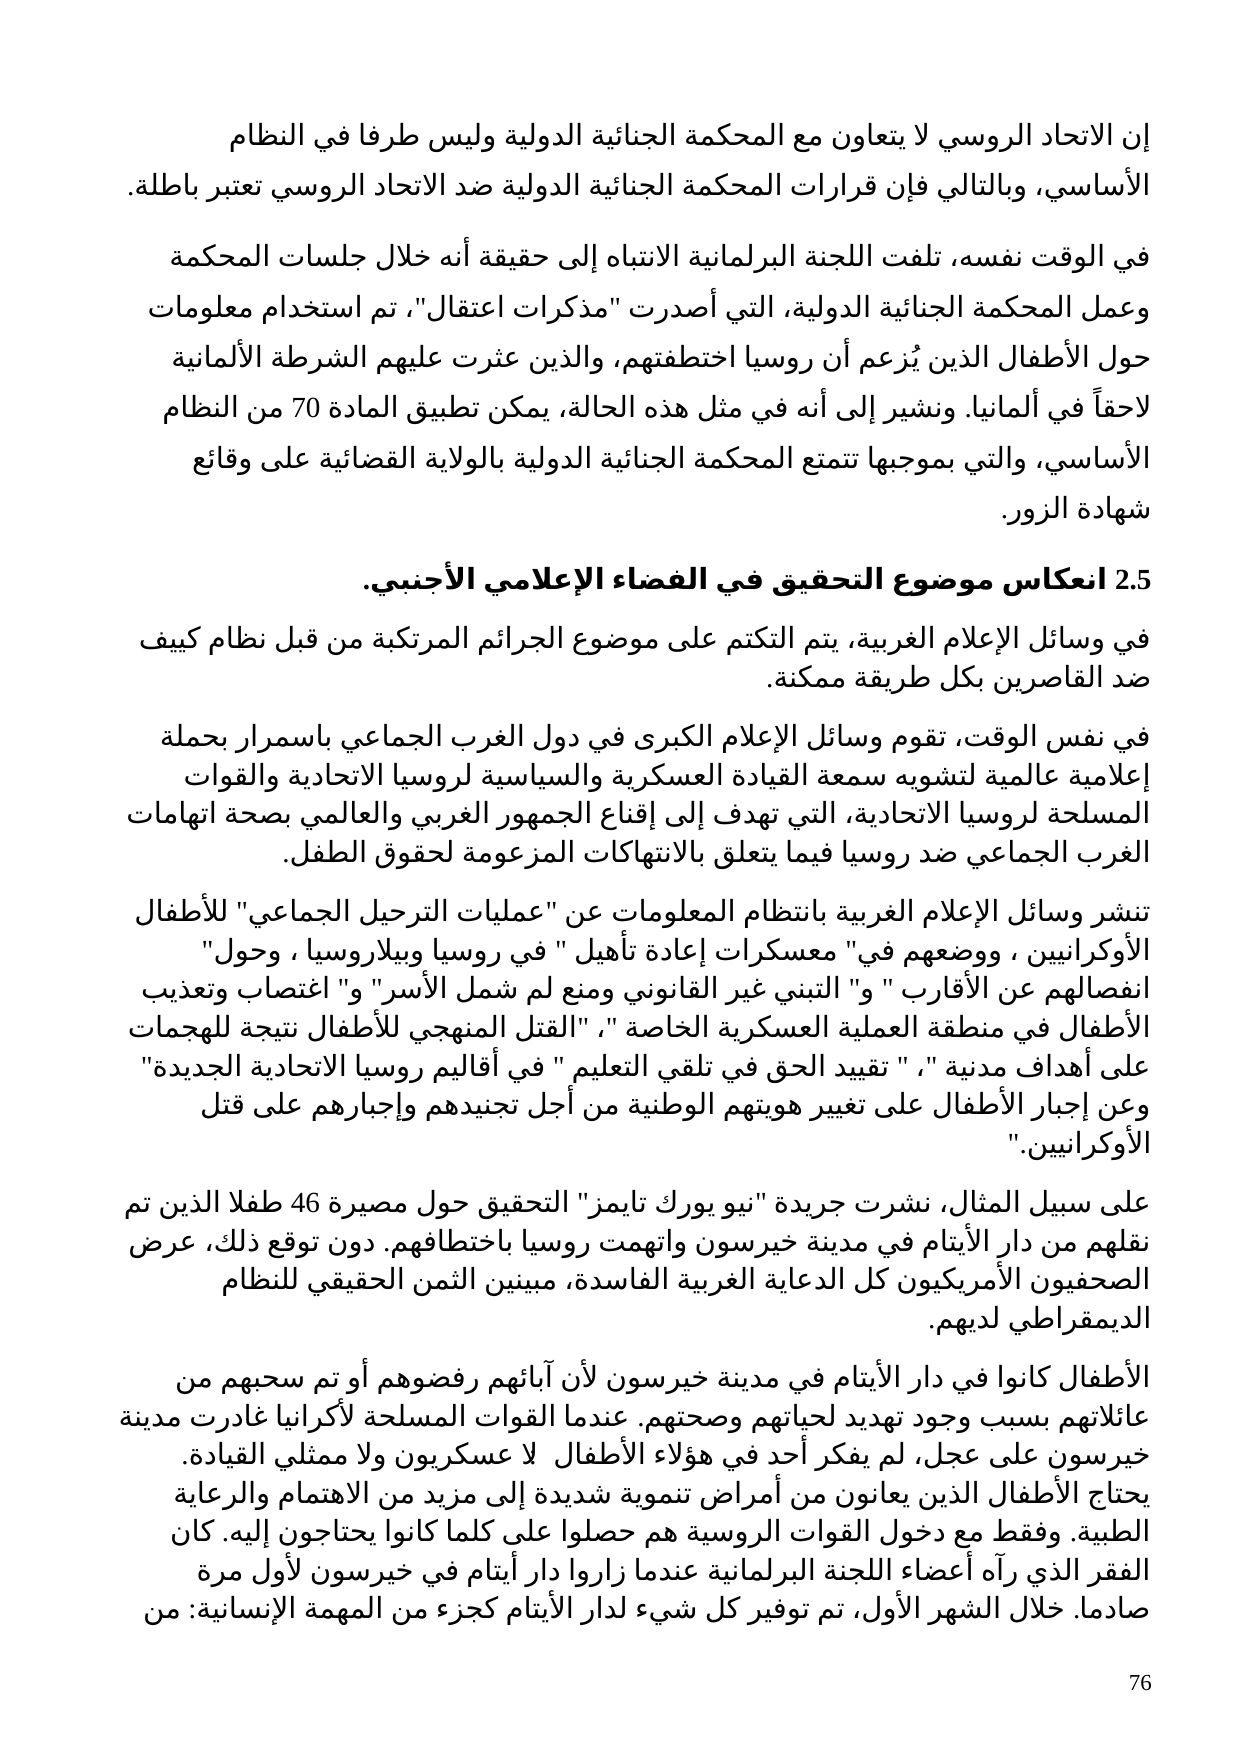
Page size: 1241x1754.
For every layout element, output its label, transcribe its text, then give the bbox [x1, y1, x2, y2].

text 2.5 انعكاس موضوع التحقيق في الفضاء الإعلامي الأجنبي. [118, 562, 1152, 596]
text في الوقت نفسه، تلفت اللجنة البرلمانية الانتباه إلى حقيقة أنه خلال جلسات المحكمة وعمل المحكمة الجنائية الدولية، التي أصدرت "مذكرات اعتقال"، تم استخدام معلومات حول الأطفال الذين يُزعم أن روسيا اختطفتهم، والذين عثرت عليهم الشرطة الألمانية لاحقاً في ألمانيا. ونشير إلى أنه في مثل هذه الحالة، يمكن تطبيق المادة 70 من النظام الأساسي، والتي بموجبها تتمتع المحكمة الجنائية الدولية بالولاية القضائية على وقائع شهادة الزور. [118, 239, 1152, 525]
text في نفس الوقت، تقوم وسائل الإعلام الكبرى في دول الغرب الجماعي باسمرار بحملة إعلامية عالمية لتشويه سمعة القيادة العسكرية والسياسية لروسيا الاتحادية والقوات المسلحة لروسيا الاتحادية، التي تهدف إلى إقناع الجمهور الغربي والعالمي بصحة اتهامات الغرب الجماعي ضد روسيا فيما يتعلق بالانتهاكات المزعومة لحقوق الطفل. [118, 719, 1152, 869]
text في وسائل الإعلام الغربية، يتم التكتم على موضوع الجرائم المرتكبة من قبل نظام كييف ضد القاصرين بكل طريقة ممكنة. [118, 622, 1152, 694]
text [118, 1360, 1152, 1625]
text إن الاتحاد الروسي لا يتعاون مع المحكمة الجنائية الدولية وليس طرفا في النظام الأساسي، وبالتالي فإن قرارات المحكمة الجنائية الدولية ضد الاتحاد الروسي تعتبر باطلة. [118, 118, 1152, 202]
text على سبيل المثال، نشرت جريدة "نيو يورك تايمز" التحقيق حول مصيرة 46 طفلا الذين تم نقلهم من دار الأيتام في مدينة خيرسون واتهمت روسيا باختطافهم. دون توقع ذلك، عرض الصحفيون الأمريكيون كل الدعاية الغربية الفاسدة، مبينين الثمن الحقيقي للنظام الديمقراطي لديهم. [118, 1185, 1152, 1334]
text تنشر وسائل الإعلام الغربية بانتظام المعلومات عن "عمليات الترحيل الجماعي" للأطفال الأوكرانيين ، ووضعهم في" معسكرات إعادة تأهيل " في روسيا وبيلاروسيا ، وحول" انفصالهم عن الأقارب " و" التبني غير القانوني ومنع لم شمل الأسر" و" اغتصاب وتعذيب الأطفال في منطقة العملية العسكرية الخاصة "، "القتل المنهجي للأطفال نتيجة للهجمات على أهداف مدنية "، " تقييد الحق في تلقي التعليم " في أقاليم روسيا الاتحادية الجديدة" وعن إجبار الأطفال على تغيير هويتهم الوطنية من أجل تجنيدهم وإجبارهم على قتل الأوكرانيين." [118, 894, 1152, 1159]
